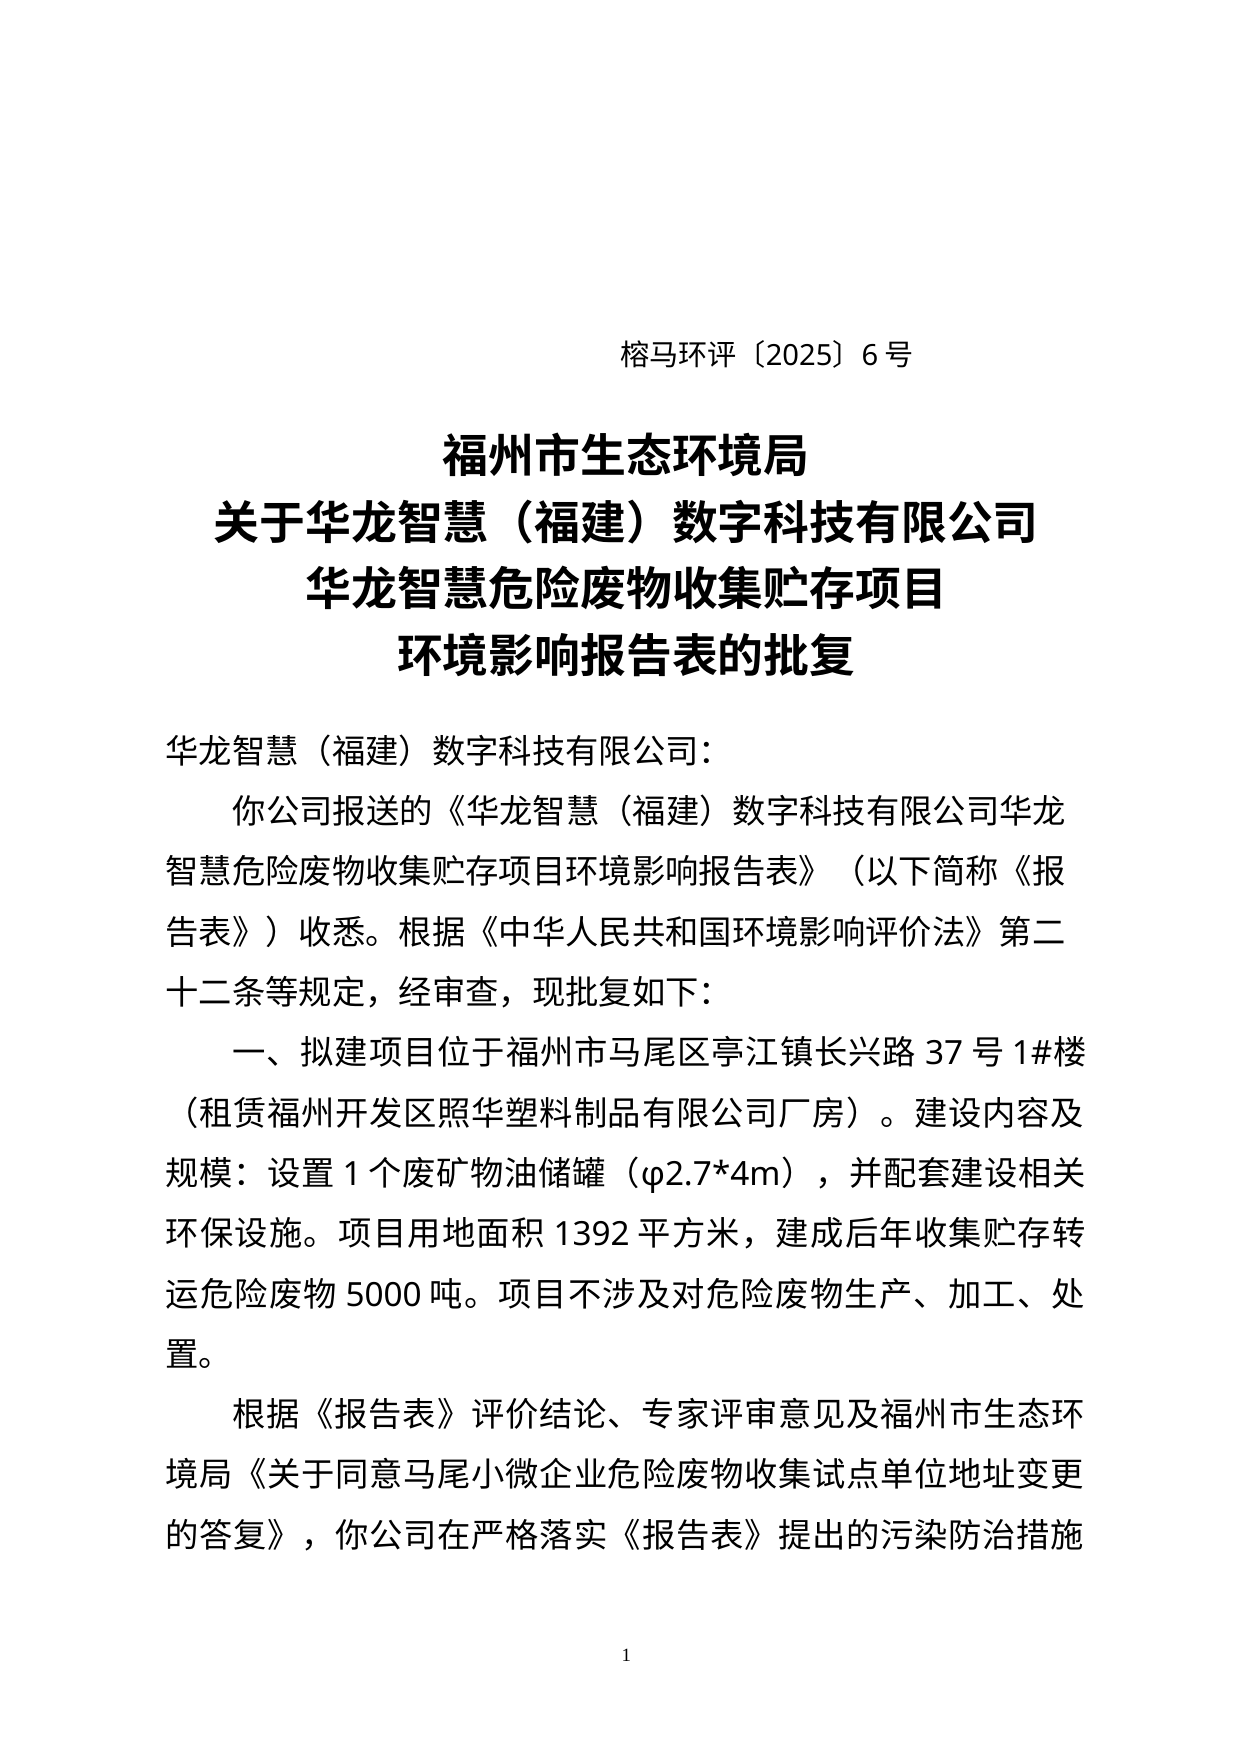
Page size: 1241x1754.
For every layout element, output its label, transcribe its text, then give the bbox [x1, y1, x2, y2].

text 榕马环评〔2025〕6号 [165, 332, 1087, 374]
text 华龙智慧（福建）数字科技有限公司： [165, 725, 1087, 773]
text 华龙智慧危险废物收集贮存项目 [165, 552, 1087, 619]
text 环境影响报告表的批复 [165, 619, 1087, 685]
text 关于华龙智慧（福建）数字科技有限公司 [165, 486, 1087, 552]
text 福州市生态环境局 [165, 420, 1087, 486]
text 你公司报送的《华龙智慧（福建）数字科技有限公司华龙智慧危险废物收集贮存项目环境影响报告表》（以下简称《报告表》）收悉。根据《中华人民共和国环境影响评价法》第二十二条等规定，经审查，现批复如下： [165, 785, 1087, 1014]
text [165, 1388, 1087, 1557]
text 一、拟建项目位于福州市马尾区亭江镇长兴路37号1#楼（租赁福州开发区照华塑料制品有限公司厂房）。建设内容及规模：设置1个废矿物油储罐（φ2.7*4m），并配套建设相关环保设施。项目用地面积1392平方米，建成后年收集贮存转运危险废物5000吨。项目不涉及对危险废物生产、加工、处置。 [165, 1026, 1087, 1376]
